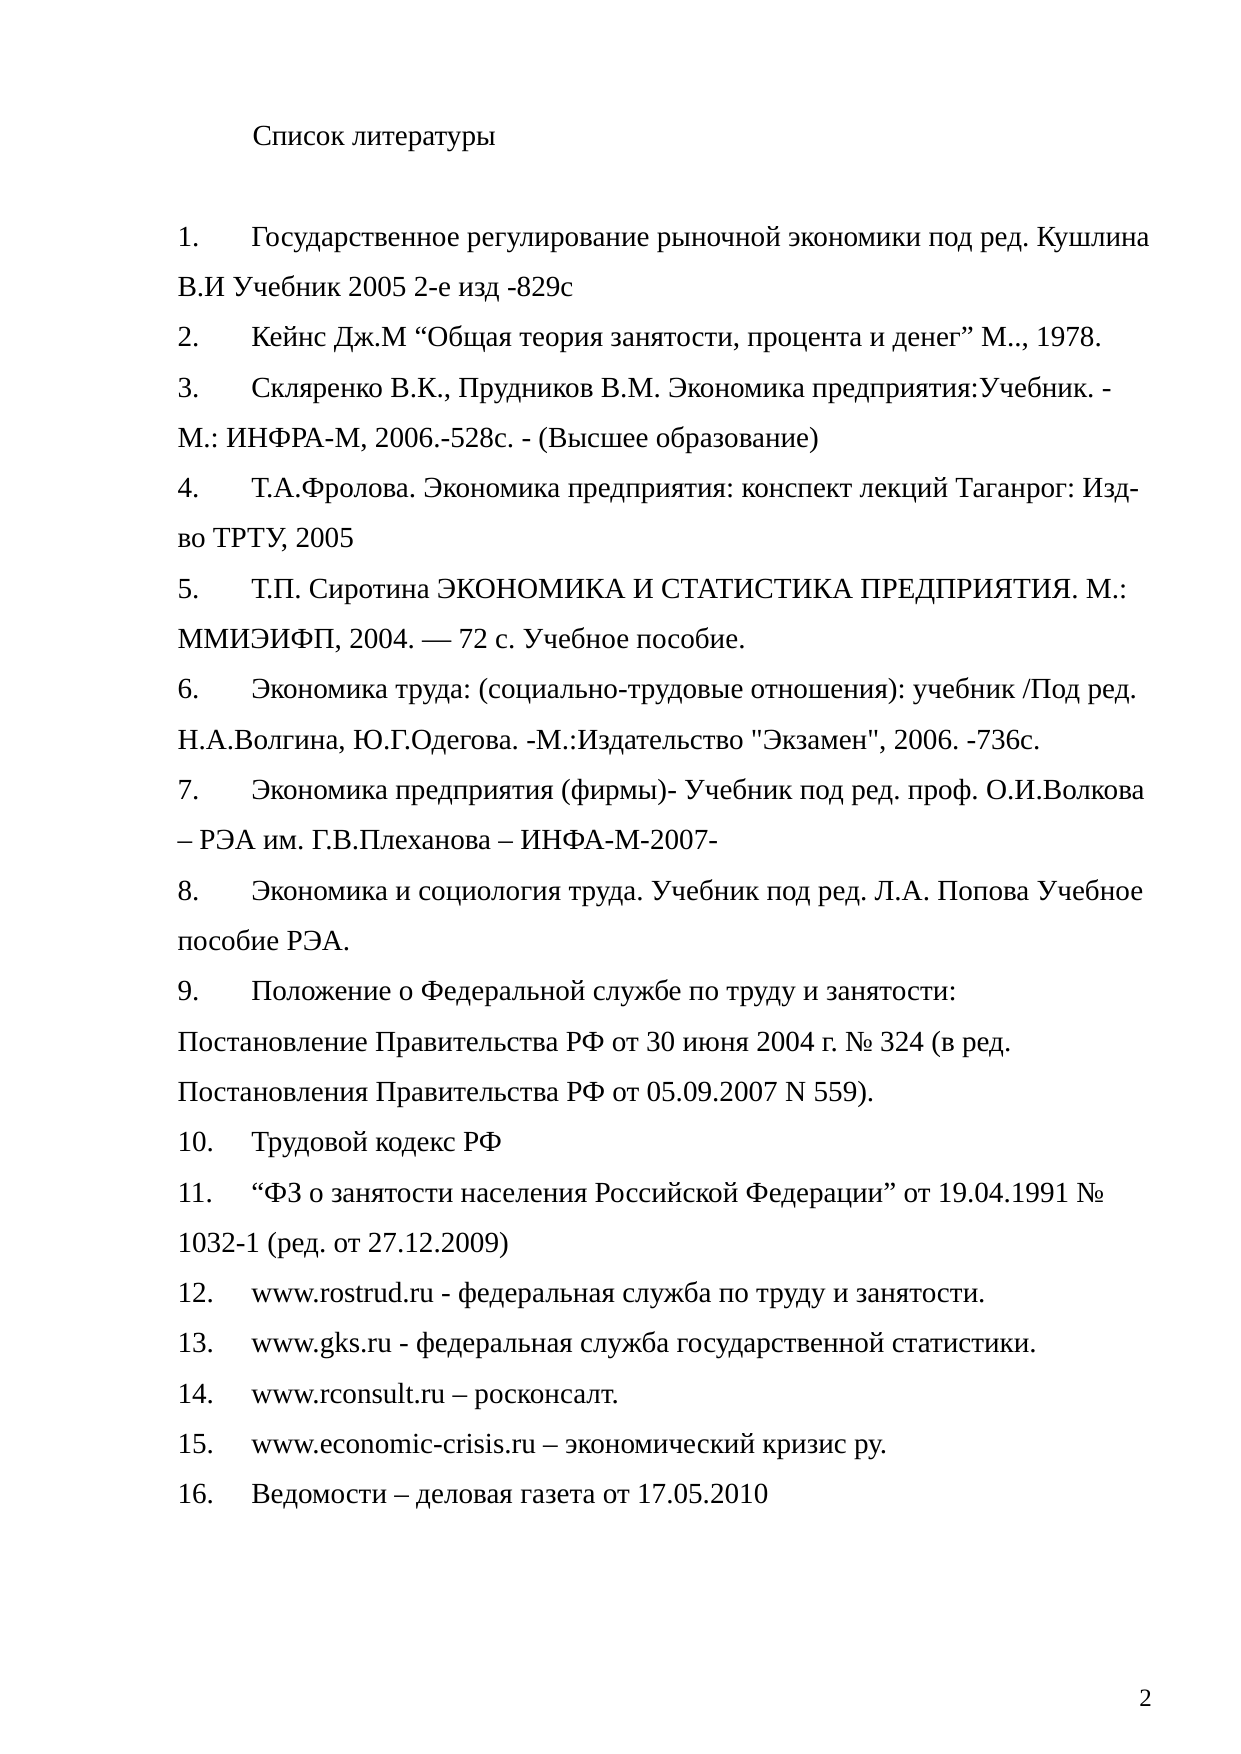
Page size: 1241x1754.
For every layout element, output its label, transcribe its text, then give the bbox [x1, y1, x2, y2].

list Трудовой кодекс РФ [177, 1124, 1152, 1158]
list Экономика труда: (социально-трудовые отношения): учебник /Под ред. Н.А.Волгина, Ю.Г.Одегова. -М.:Издательство "Экзамен", 2006. -736с. [177, 672, 1152, 755]
list www.rostrud.ru - федеральная служба по труду и занятости. [177, 1275, 1152, 1309]
list Положение о Федеральной службе по труду и занятости: Постановление Правительства РФ от 30 июня 2004 г. № 324 (в ред. Постановления Правительства РФ от 05.09.2007 N 559). [177, 973, 1152, 1108]
list Т.А.Фролова. Экономика предприятия: конспект лекций Таганрог: Изд-во ТРТУ, 2005 [177, 470, 1152, 554]
list Экономика предприятия (фирмы)- Учебник под ред. проф. О.И.Волкова – РЭА им. Г.В.Плеханова – ИНФА-М-2007- [177, 772, 1152, 856]
list www.economic-crisis.ru – экономический кризис ру. [177, 1426, 1152, 1460]
list “ФЗ о занятости населения Российской Федерации” от 19.04.1991 № 1032-1 (ред. от 27.12.2009) [177, 1175, 1152, 1258]
list Т.П. Сиротина ЭКОНОМИКА И СТАТИСТИКА ПРЕДПРИЯТИЯ. М.: ММИЭИФП, 2004. — 72 с. Учебное пособие. [177, 571, 1152, 655]
list Скляренко В.К., Прудников В.М. Экономика предприятия:Учебник. -М.: ИНФРА-М, 2006.-528с. - (Высшее образование) [177, 370, 1152, 453]
text Список литературы [177, 118, 1152, 152]
list www.rconsult.ru – росконсалт. [177, 1376, 1152, 1409]
list Экономика и социология труда. Учебник под ред. Л.А. Попова Учебное пособие РЭА. [177, 873, 1152, 957]
list Государственное регулирование рыночной экономики под ред. Кушлина В.И Учебник 2005 2-е изд -829с [177, 219, 1152, 303]
list www.gks.ru - федеральная служба государственной статистики. [177, 1326, 1152, 1359]
list Ведомости – деловая газета от 17.05.2010 [177, 1477, 1152, 1510]
list Кейнс Дж.М “Общая теория занятости, процента и денег” М.., 1978. [177, 319, 1152, 353]
